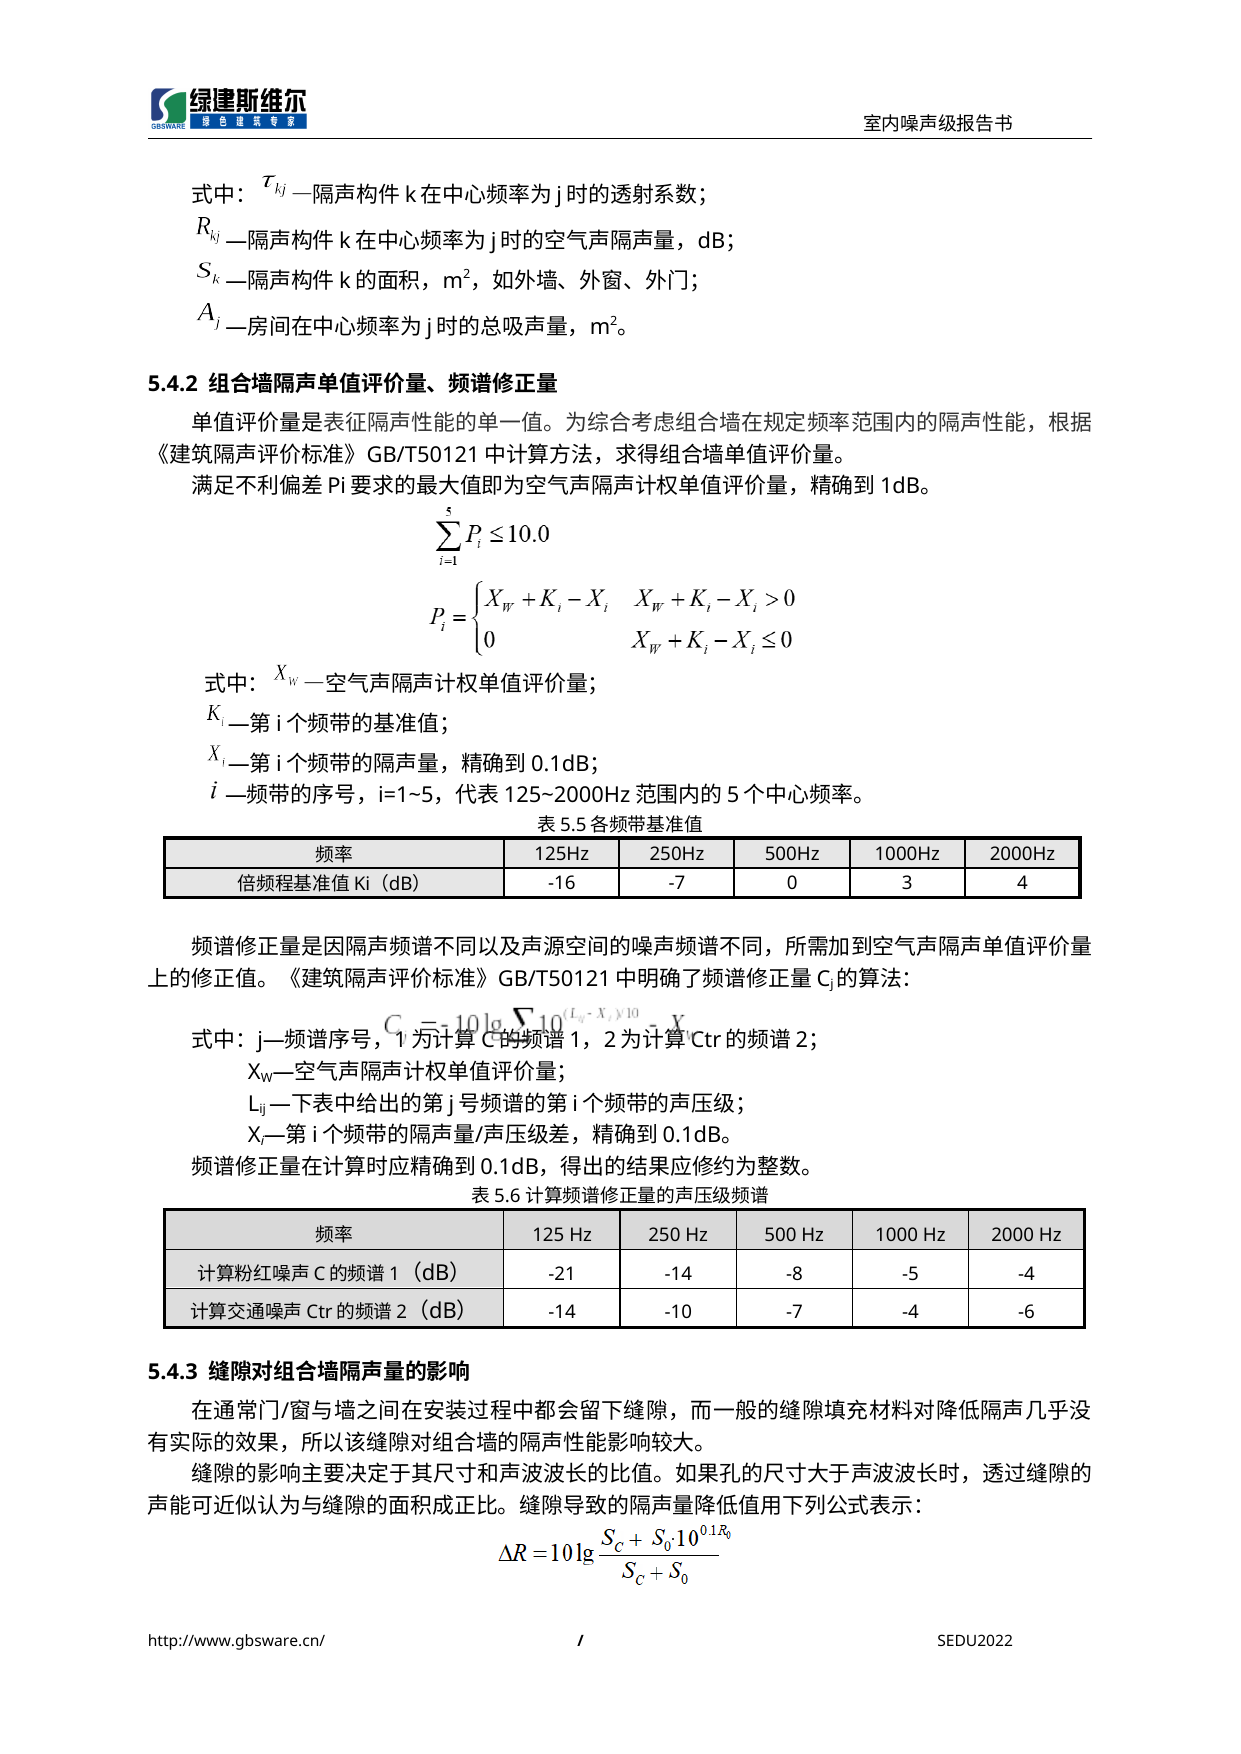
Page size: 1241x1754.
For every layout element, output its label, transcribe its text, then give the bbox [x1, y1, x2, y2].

picture [421, 500, 800, 658]
table_cell -5 [853, 1250, 968, 1287]
text 频谱修正量在计算时应精确到0.1dB，得出的结果应修约为整数。 [148, 1149, 1092, 1181]
table_cell -21 [504, 1250, 619, 1287]
text —第i个频带的隔声量，精确到0.1dB； [204, 737, 1092, 777]
picture [147, 88, 308, 130]
table_cell -16 [505, 869, 618, 896]
text 式中：j—频谱序号，1为计算C的频谱1，2为计算Ctr的频谱2； [148, 1022, 1092, 1054]
table_cell -14 [621, 1250, 736, 1287]
table_header 500 Hz [737, 1211, 852, 1249]
text —第i个频带的基准值； [204, 697, 1092, 737]
picture [203, 777, 225, 803]
text Lij —下表中给出的第j号频谱的第i个频带的声压级； [204, 1086, 1092, 1117]
table_cell -6 [969, 1289, 1083, 1326]
table_cell 4 [966, 869, 1078, 896]
table_cell -10 [621, 1289, 736, 1326]
table_header 2000 Hz [969, 1211, 1083, 1249]
text 在通常门/窗与墙之间在安装过程中都会留下缝隙，而一般的缝隙填充材料对降低隔声几乎没有实际的效果，所以该缝隙对组合墙的隔声性能影响较大。 [148, 1393, 1092, 1456]
table_cell -4 [853, 1289, 968, 1326]
subtitle 组合墙隔声单值评价量、频谱修正量 [148, 366, 1092, 399]
text 频谱修正量是因隔声频谱不同以及声源空间的噪声频谱不同，所需加到空气声隔声单值评价量上的修正值。《建筑隔声评价标准》GB/T50121中明确了频谱修正量Cj的算法： [148, 929, 1092, 992]
table_cell 0 [735, 869, 849, 896]
table_header 频率 [166, 840, 503, 867]
table_header 2000Hz [966, 840, 1078, 867]
table_cell 计算交通噪声Ctr的频谱2（dB） [166, 1289, 503, 1326]
text Xi—第i个频带的隔声量/声压级差，精确到0.1dB。 [204, 1117, 1092, 1149]
table_header 频率 [166, 1211, 503, 1249]
text 表5.6 计算频谱修正量的声压级频谱 [148, 1181, 1092, 1208]
text 满足不利偏差Pi要求的最大值即为空气声隔声计权单值评价量，精确到1dB。 [148, 468, 1092, 500]
table_cell 计算粉红噪声C的频谱1（dB） [166, 1250, 503, 1287]
text —隔声构件k的面积，m2，如外墙、外窗、外门； [148, 255, 1092, 295]
text —隔声构件k在中心频率为j时的空气声隔声量，dB； [148, 208, 1092, 255]
table_header 1000 Hz [853, 1211, 968, 1249]
picture [493, 1519, 747, 1587]
text 式中：—隔声构件k在中心频率为j时的透射系数； [148, 162, 1092, 208]
table_cell -4 [969, 1250, 1083, 1287]
table_cell -8 [737, 1250, 852, 1287]
table_cell -7 [620, 869, 733, 896]
text XW—空气声隔声计权单值评价量； [204, 1054, 1092, 1086]
text 表5.5各频带基准值 [148, 809, 1092, 836]
table_header 250Hz [620, 840, 733, 867]
table_header 500Hz [735, 840, 849, 867]
table_header 1000Hz [851, 840, 964, 867]
table_header 125 Hz [504, 1211, 619, 1249]
table_header 250 Hz [621, 1211, 736, 1249]
table_cell -7 [737, 1289, 852, 1326]
text —房间在中心频率为j时的总吸声量，m2。 [148, 295, 1092, 341]
text 式中：—空气声隔声计权单值评价量； [204, 657, 1092, 697]
table_cell 倍频程基准值Ki（dB） [166, 869, 503, 896]
table_cell 3 [851, 869, 964, 896]
text —频带的序号，i=1~5，代表125~2000Hz范围内的5个中心频率。 [204, 777, 1092, 809]
subtitle 缝隙对组合墙隔声量的影响 [148, 1354, 1092, 1387]
text 单值评价量是表征隔声性能的单一值。为综合考虑组合墙在规定频率范围内的隔声性能，根据《建筑隔声评价标准》GB/T50121中计算方法，求得组合墙单值评价量。 [148, 405, 1092, 468]
text 缝隙的影响主要决定于其尺寸和声波波长的比值。如果孔的尺寸大于声波波长时，透过缝隙的声能可近似认为与缝隙的面积成正比。缝隙导致的隔声量降低值用下列公式表示： [148, 1456, 1092, 1519]
table_header 125Hz [505, 840, 618, 867]
table_cell -14 [504, 1289, 619, 1326]
